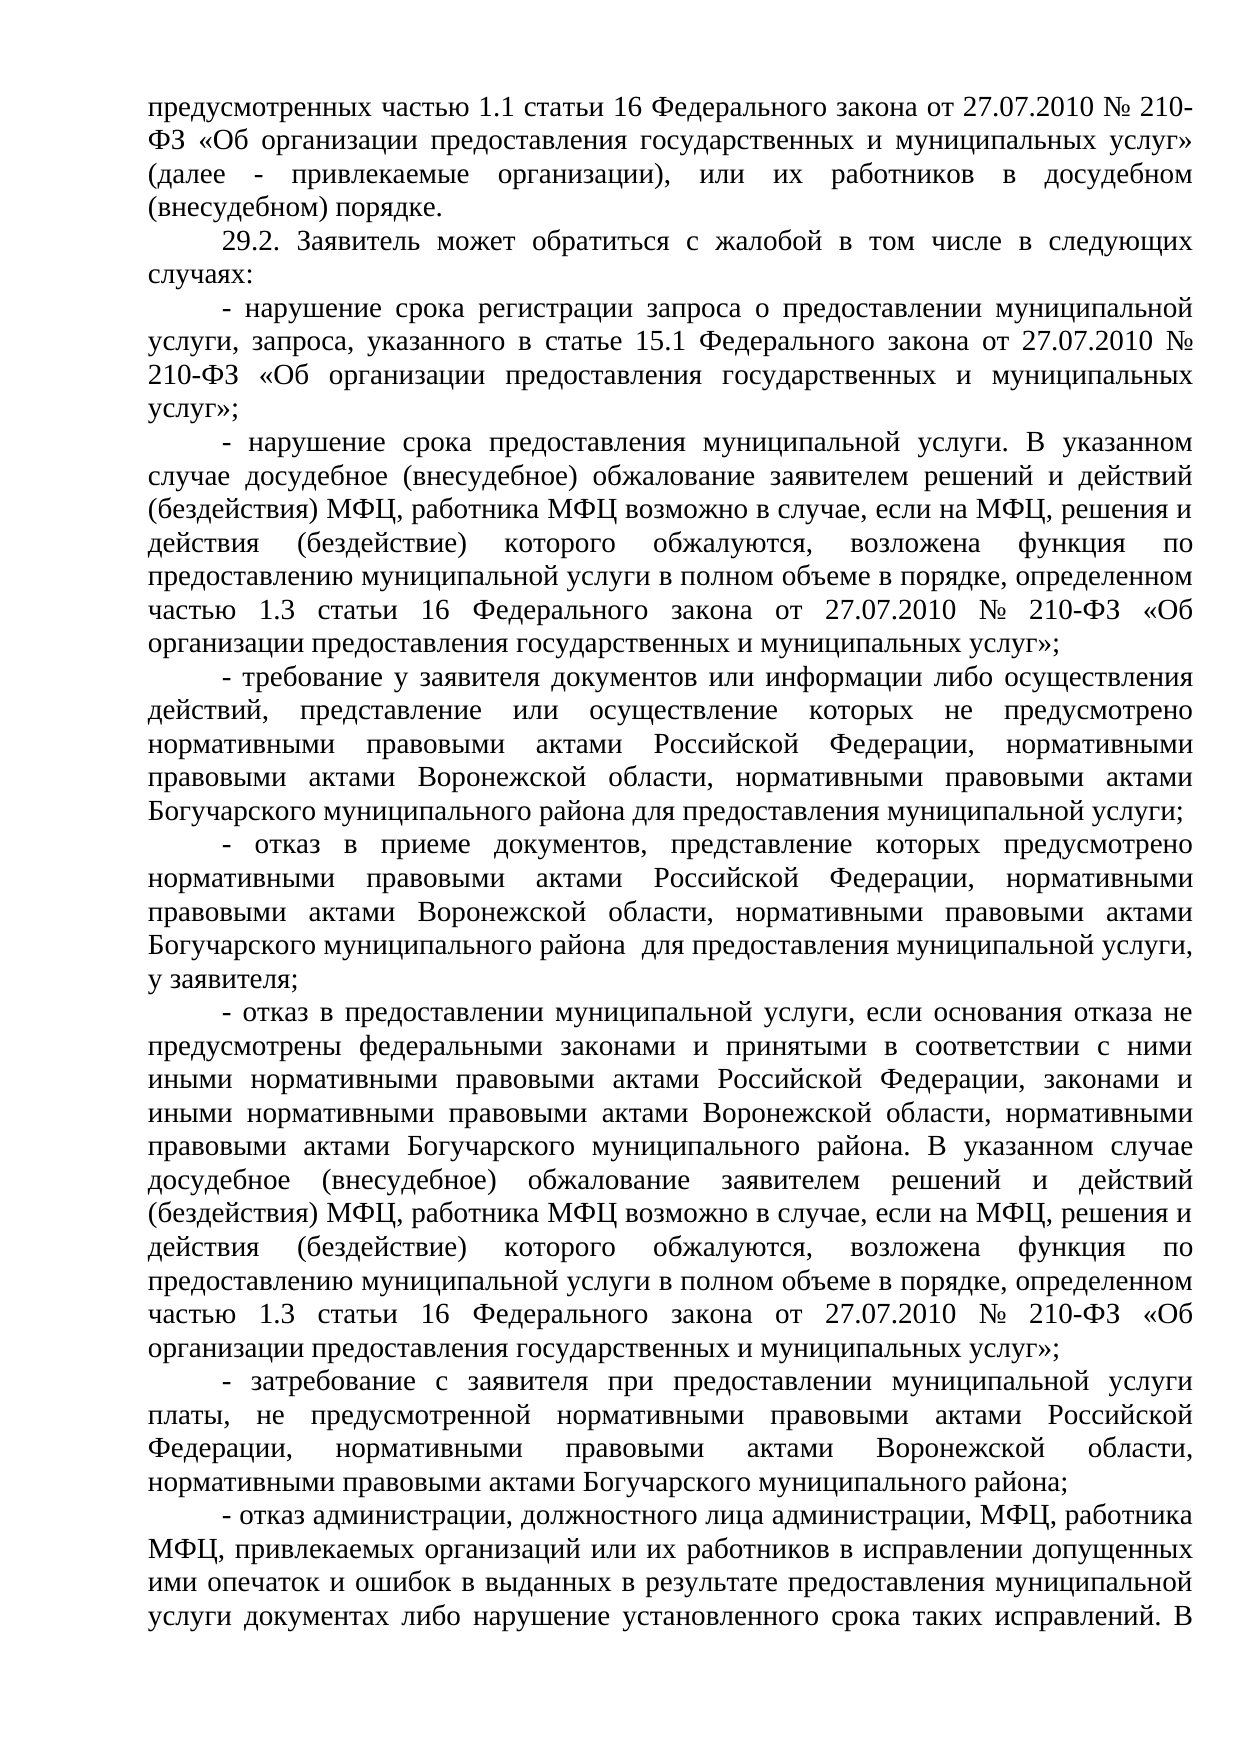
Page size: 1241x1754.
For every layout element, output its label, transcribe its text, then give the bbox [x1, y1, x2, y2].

text - нарушение срока регистрации запроса о предоставлении муниципальной услуги, запроса, указанного в статье 15.1 Федерального закона от 27.07.2010 № 210-ФЗ «Об организации предоставления государственных и муниципальных услуг»; [148, 290, 1194, 424]
text - требование у заявителя документов или информации либо осуществления действий, представление или осуществление которых не предусмотрено нормативными правовыми актами Российской Федерации, нормативными правовыми актами Воронежской области, нормативными правовыми актами Богучарского муниципального района для предоставления муниципальной услуги; [148, 659, 1194, 827]
text - нарушение срока предоставления муниципальной услуги. В указанном случае досудебное (внесудебное) обжалование заявителем решений и действий (бездействия) МФЦ, работника МФЦ возможно в случае, если на МФЦ, решения и действия (бездействие) которого обжалуются, возложена функция по предоставлению муниципальной услуги в полном объеме в порядке, определенном частью 1.3 статьи 16 Федерального закона от 27.07.2010 № 210-ФЗ «Об организации предоставления государственных и муниципальных услуг»; [148, 424, 1194, 659]
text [148, 89, 1194, 223]
text 29.2. Заявитель может обратиться с жалобой в том числе в следующих случаях: [148, 223, 1194, 290]
text - отказ в предоставлении муниципальной услуги, если основания отказа не предусмотрены федеральными законами и принятыми в соответствии с ними иными нормативными правовыми актами Российской Федерации, законами и иными нормативными правовыми актами Воронежской области, нормативными правовыми актами Богучарского муниципального района. В указанном случае досудебное (внесудебное) обжалование заявителем решений и действий (бездействия) МФЦ, работника МФЦ возможно в случае, если на МФЦ, решения и действия (бездействие) которого обжалуются, возложена функция по предоставлению муниципальной услуги в полном объеме в порядке, определенном частью 1.3 статьи 16 Федерального закона от 27.07.2010 № 210-ФЗ «Об организации предоставления государственных и муниципальных услуг»; [148, 994, 1194, 1363]
text - отказ в приеме документов, представление которых предусмотрено нормативными правовыми актами Российской Федерации, нормативными правовыми актами Воронежской области, нормативными правовыми актами Богучарского муниципального района для предоставления муниципальной услуги, у заявителя; [148, 827, 1194, 994]
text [148, 1497, 1194, 1632]
text - затребование с заявителя при предоставлении муниципальной услуги платы, не предусмотренной нормативными правовыми актами Российской Федерации, нормативными правовыми актами Воронежской области, нормативными правовыми актами Богучарского муниципального района; [148, 1363, 1194, 1497]
